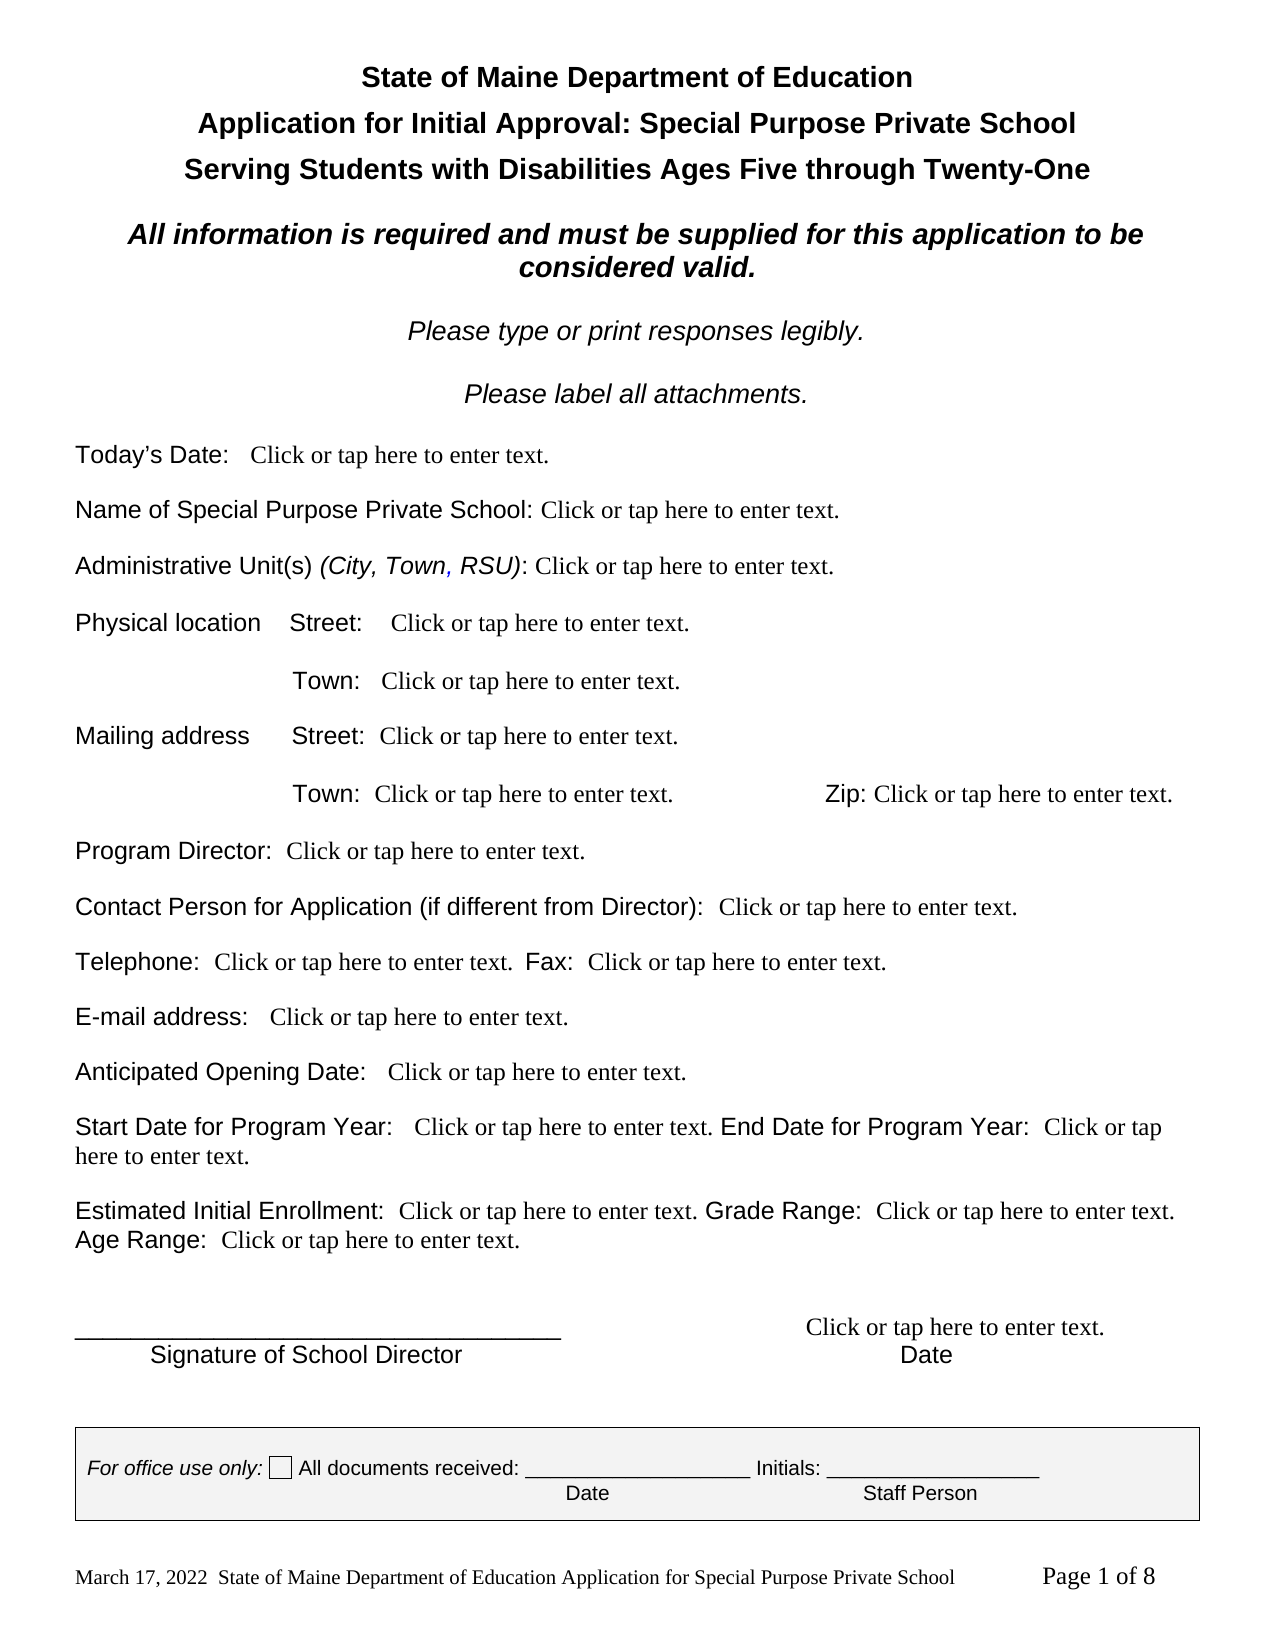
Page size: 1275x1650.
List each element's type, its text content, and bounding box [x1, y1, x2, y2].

text ___________________________________ [75, 1311, 1200, 1340]
text Signature of School Director Date [75, 1340, 1200, 1369]
text State of Maine Department of Education [75, 60, 1200, 93]
text Please type or print responses legibly. [75, 315, 1200, 346]
text Mailing address Street: [75, 721, 1200, 750]
text All information is required and must be supplied for this application to be considered valid. [75, 217, 1200, 284]
text Estimated Initial Enrollment: Grade Range: Age Range: [75, 1196, 1200, 1254]
text E-mail address: [75, 1002, 1200, 1031]
text Start Date for Program Year: End Date for Program Year: [75, 1112, 1200, 1170]
text Application for Initial Approval: Special Purpose Private School [75, 106, 1200, 139]
table_header For office use only: All documents received: Initials: Date Staff Person [76, 1428, 1199, 1520]
text Contact Person for Application (if different from Director): [75, 891, 1200, 920]
text Telephone: Fax: [75, 947, 1200, 976]
text Town: [75, 666, 1200, 695]
text Today’s Date: [75, 440, 1200, 469]
text Anticipated Opening Date: [75, 1057, 1200, 1086]
text Program Director: [75, 836, 1200, 865]
text Physical location Street: [75, 608, 1200, 637]
text Administrative Unit(s) (City, Town, RSU): [75, 551, 1200, 579]
text Serving Students with Disabilities Ages Five through Twenty-One [75, 152, 1200, 186]
text Please label all attachments. [75, 378, 1200, 409]
text Name of Special Purpose Private School: [75, 495, 1200, 524]
text Town: Zip: [75, 779, 1200, 807]
